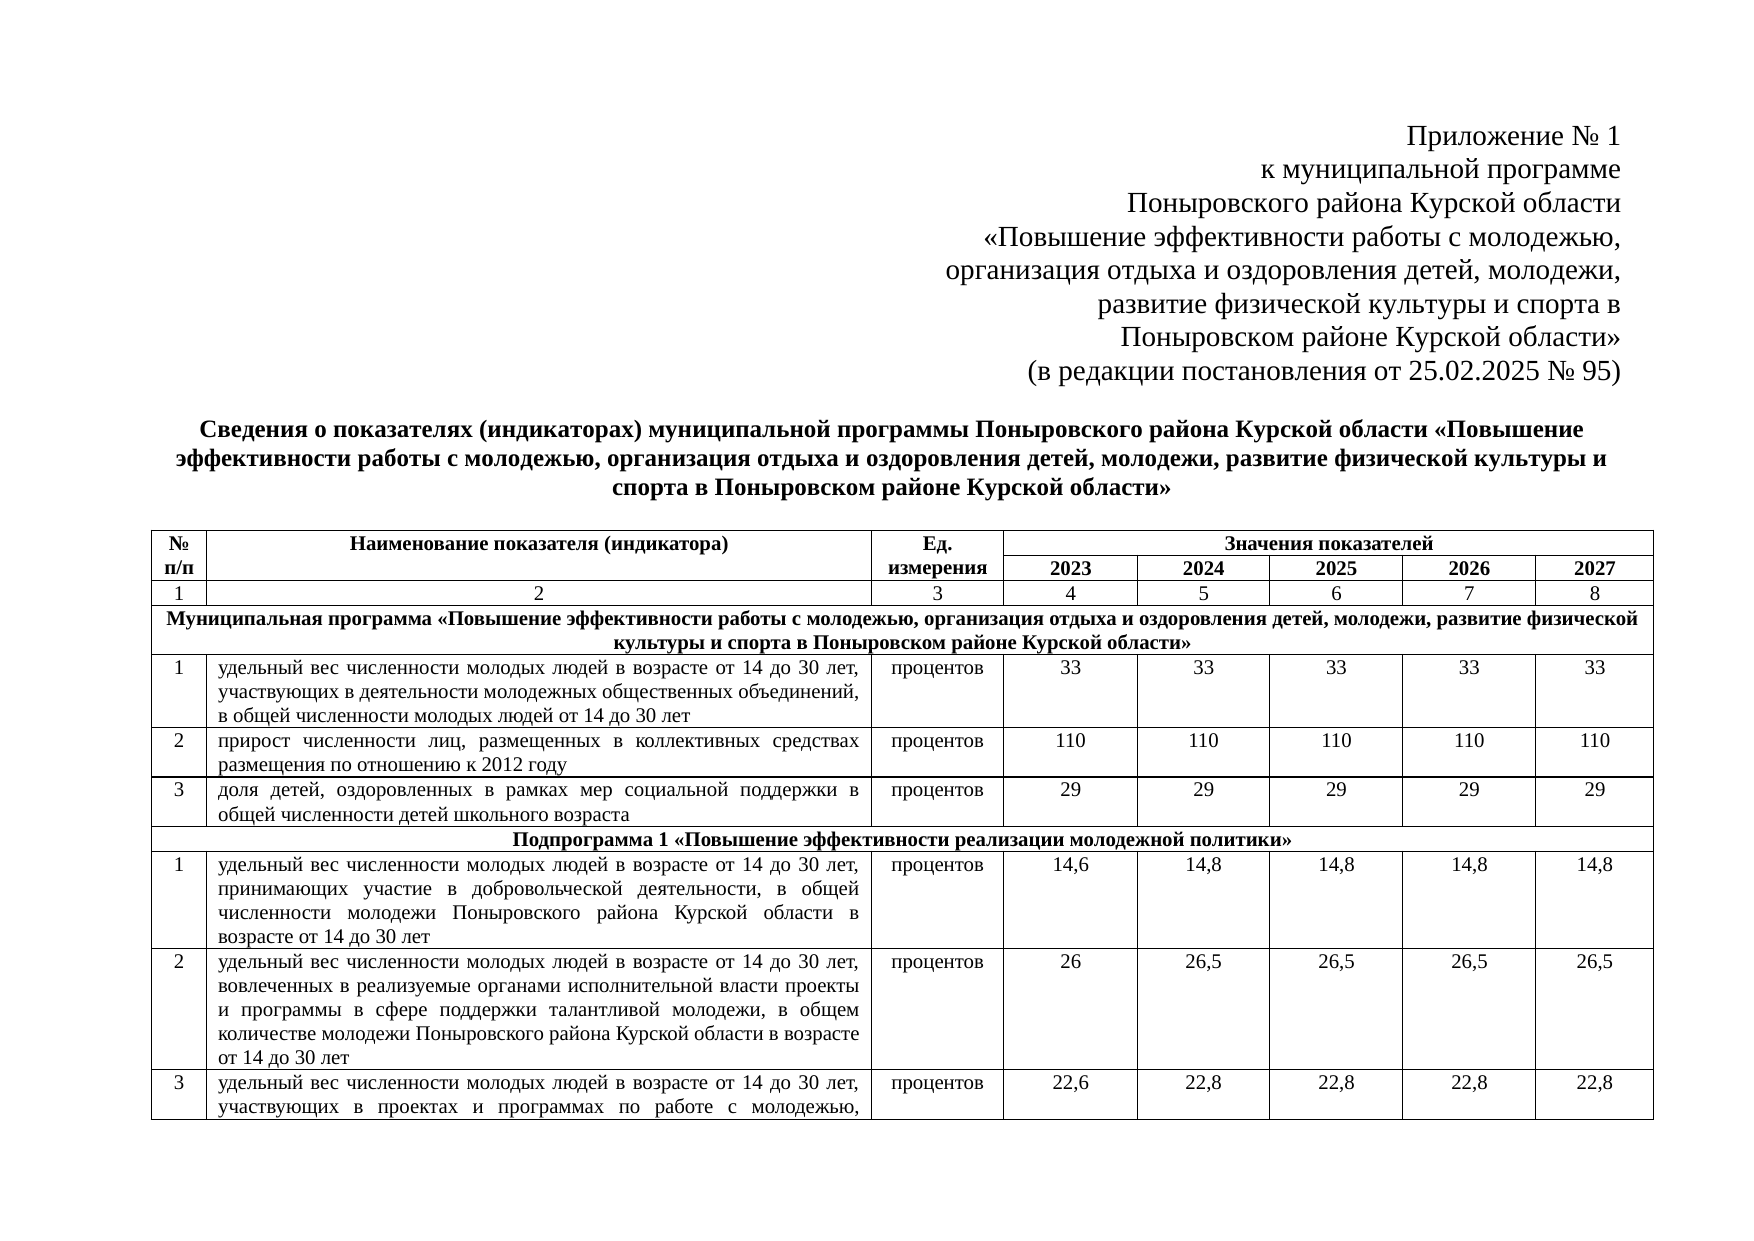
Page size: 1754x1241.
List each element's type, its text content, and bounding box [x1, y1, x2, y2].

table_cell 26,5 [1138, 949, 1269, 1069]
table_cell 3 [152, 1070, 206, 1118]
table_cell 110 [1004, 728, 1137, 776]
table_cell прирост численности лиц, размещенных в коллективных средствах размещения по отношению к 2012 году [207, 728, 871, 776]
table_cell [207, 1070, 871, 1118]
table_header Наименование показателя (индикатора) [207, 531, 871, 580]
table_cell 14,8 [1403, 852, 1535, 948]
text «Повышение эффективности работы с молодежью, [162, 219, 1621, 252]
table_cell 29 [1536, 778, 1653, 826]
table_cell 33 [1004, 655, 1137, 727]
table_cell доля детей, оздоровленных в рамках мер социальной поддержки в общей численности детей школьного возраста [207, 778, 871, 826]
table_cell 2 [152, 728, 206, 776]
table_cell 2025 [1270, 556, 1402, 580]
table_cell удельный вес численности молодых людей в возрасте от 14 до 30 лет, принимающих участие в добровольческой деятельности, в общей численности молодежи Поныровского района Курской области в возрасте от 14 до 30 лет [207, 852, 871, 948]
table_cell 110 [1536, 728, 1653, 776]
table_header № п/п [152, 531, 206, 580]
table_cell 33 [1536, 655, 1653, 727]
table_cell 26,5 [1403, 949, 1535, 1069]
table_cell 33 [1270, 655, 1402, 727]
table_cell 29 [1403, 778, 1535, 826]
table_cell 22,6 [1004, 1070, 1137, 1118]
text к муниципальной программе [162, 152, 1621, 185]
table_cell 2 [207, 581, 871, 605]
table_cell 14,6 [1004, 852, 1137, 948]
text организация отдыха и оздоровления детей, молодежи, [162, 252, 1621, 286]
table_cell 29 [1270, 778, 1402, 826]
table_cell удельный вес численности молодых людей в возрасте от 14 до 30 лет, участвующих в деятельности молодежных общественных объединений, в общей численности молодых людей от 14 до 30 лет [207, 655, 871, 727]
table_cell процентов [872, 778, 1003, 826]
table_cell 110 [1403, 728, 1535, 776]
table_cell 14,8 [1536, 852, 1653, 948]
table_cell процентов [872, 655, 1003, 727]
table_cell 1 [152, 655, 206, 727]
table_header Значения показателей [1004, 531, 1653, 554]
table_cell 22,8 [1138, 1070, 1269, 1118]
table_cell 33 [1403, 655, 1535, 727]
table_cell 14,8 [1138, 852, 1269, 948]
text Приложение № 1 [162, 118, 1621, 152]
table_cell 110 [1270, 728, 1402, 776]
table_cell 26,5 [1536, 949, 1653, 1069]
table_cell 3 [152, 778, 206, 826]
table_cell 22,8 [1403, 1070, 1535, 1118]
table_cell 2027 [1536, 556, 1653, 580]
table_cell 6 [1270, 581, 1402, 605]
table_cell 2026 [1403, 556, 1535, 580]
text Поныровском районе Курской области» [162, 319, 1621, 353]
table_cell 22,8 [1270, 1070, 1402, 1118]
table_cell процентов [872, 1070, 1003, 1118]
table_cell процентов [872, 728, 1003, 776]
table_cell 33 [1138, 655, 1269, 727]
table_cell 26,5 [1270, 949, 1402, 1069]
table_cell 22,8 [1536, 1070, 1653, 1118]
table_cell процентов [872, 949, 1003, 1069]
text Поныровского района Курской области [162, 185, 1621, 219]
table_cell 4 [1004, 581, 1137, 605]
table_cell 110 [1138, 728, 1269, 776]
table_cell 5 [1138, 581, 1269, 605]
table_cell 8 [1536, 581, 1653, 605]
table_cell процентов [872, 852, 1003, 948]
table_cell удельный вес численности молодых людей в возрасте от 14 до 30 лет, вовлеченных в реализуемые органами исполнительной власти проекты и программы в сфере поддержки талантливой молодежи, в общем количестве молодежи Поныровского района Курской области в возрасте от 14 до 30 лет [207, 949, 871, 1069]
text (в редакции постановления от 25.02.2025 № 95) [162, 353, 1621, 386]
table_cell Подпрограмма 1 «Повышение эффективности реализации молодежной политики» [152, 827, 1653, 851]
table_cell 26 [1004, 949, 1137, 1069]
table_cell 14,8 [1270, 852, 1402, 948]
table_cell 3 [872, 581, 1003, 605]
table_cell Муниципальная программа «Повышение эффективности работы с молодежью, организация отдыха и оздоровления детей, молодежи, развитие физической культуры и спорта в Поныровском районе Курской области» [152, 606, 1653, 654]
table_cell 2024 [1138, 556, 1269, 580]
text Сведения о показателях (индикаторах) муниципальной программы Поныровского района Курской области «Повышение эффективности работы с молодежью, организация отдыха и оздоровления детей, молодежи, развитие физической культуры и спорта в Поныровском районе Курской области» [162, 414, 1621, 501]
table_cell 7 [1403, 581, 1535, 605]
table_cell 1 [152, 852, 206, 948]
table_header Ед. измерения [872, 531, 1003, 580]
table_cell 1 [152, 581, 206, 605]
text развитие физической культуры и спорта в [162, 286, 1621, 319]
table_cell 29 [1004, 778, 1137, 826]
table_cell 29 [1138, 778, 1269, 826]
table_cell 2 [152, 949, 206, 1069]
table_cell 2023 [1004, 556, 1137, 580]
